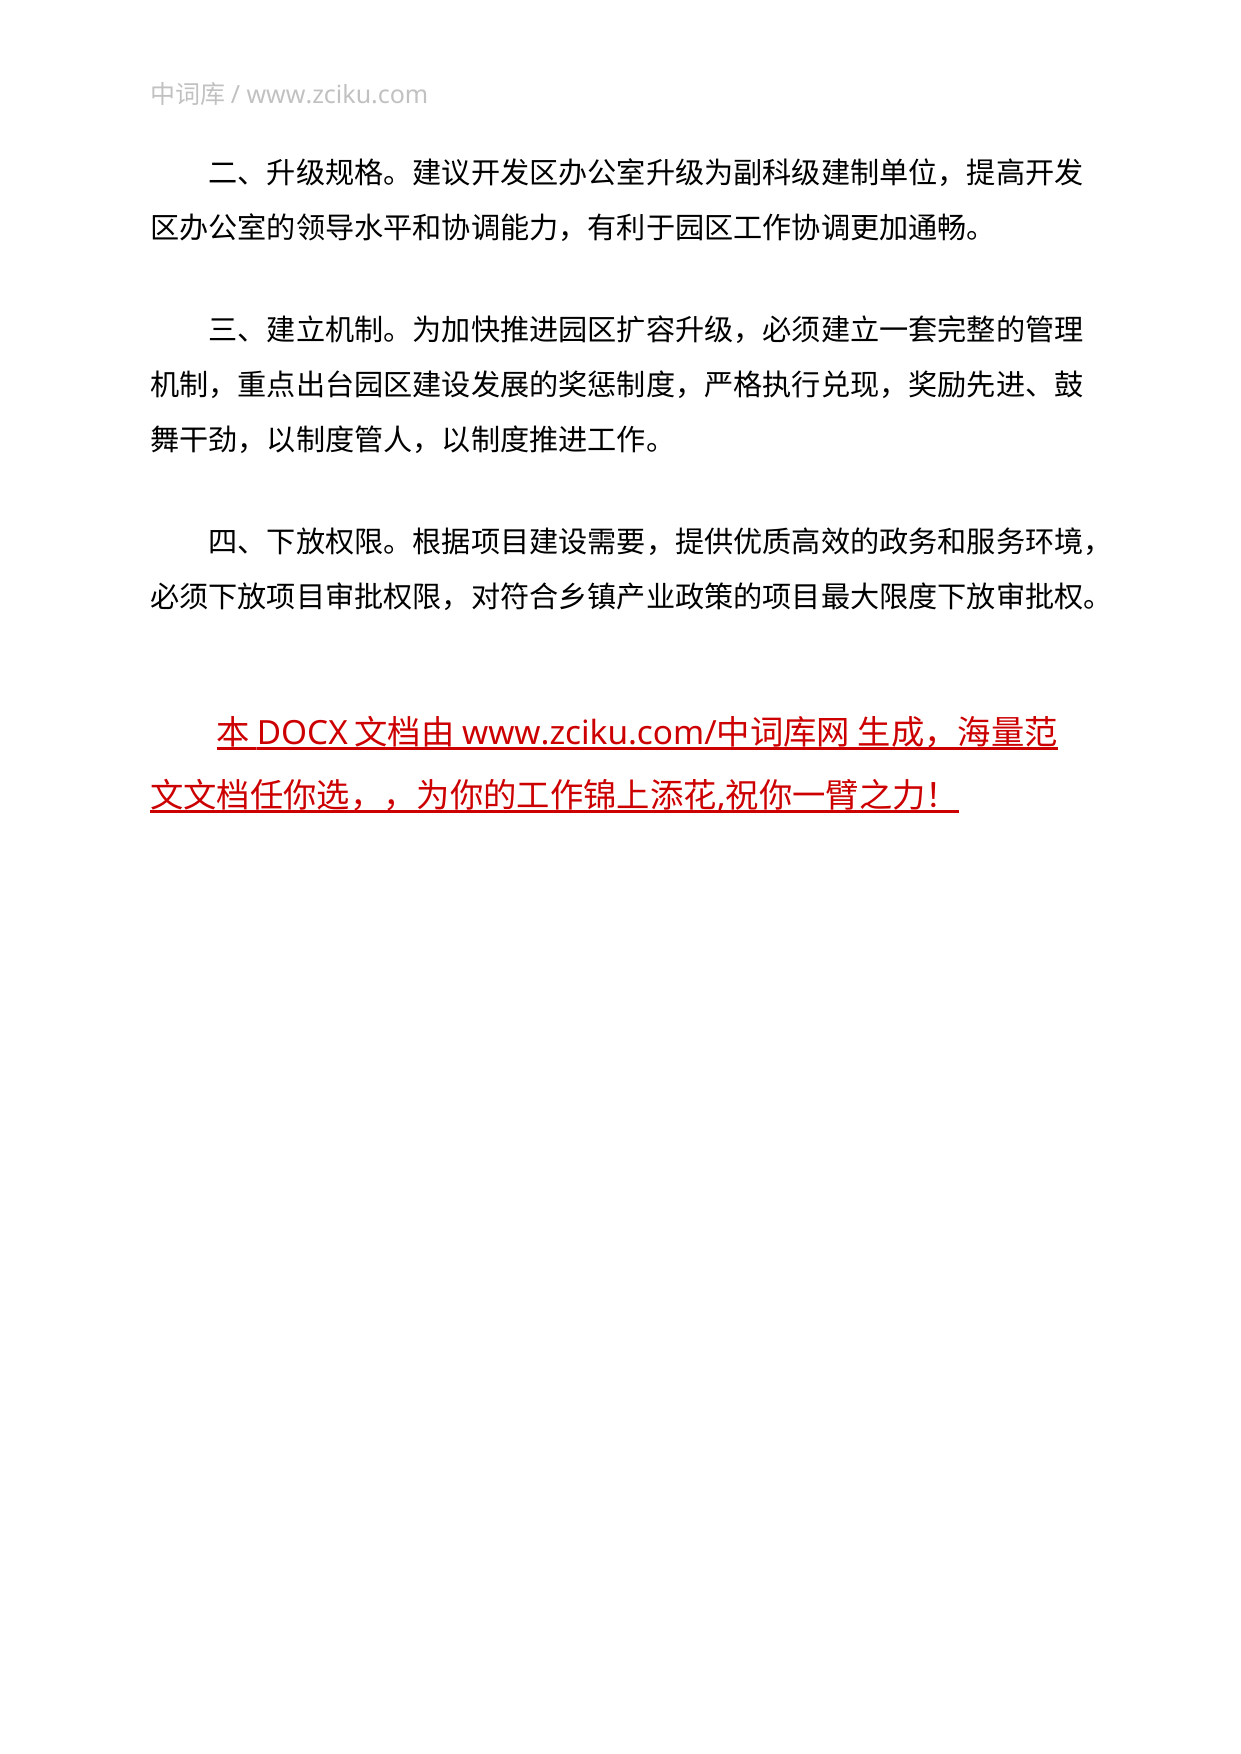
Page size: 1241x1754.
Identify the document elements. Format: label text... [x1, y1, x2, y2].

text 本DOCX文档由 www.zciku.com/中词库网 生成，海量范文文档任你选，，为你的工作锦上添花,祝你一臂之力！ [150, 706, 1090, 817]
text 二、升级规格。建议开发区办公室升级为副科级建制单位，提高开发区办公室的领导水平和协调能力，有利于园区工作协调更加通畅。 [150, 150, 1090, 247]
text 四、下放权限。根据项目建设需要，提供优质高效的政务和服务环境，必须下放项目审批权限，对符合乡镇产业政策的项目最大限度下放审批权。 [150, 518, 1090, 615]
text 三、建立机制。为加快推进园区扩容升级，必须建立一套完整的管理机制，重点出台园区建设发展的奖惩制度，严格执行兑现，奖励先进、鼓舞干劲，以制度管人，以制度推进工作。 [150, 307, 1090, 459]
